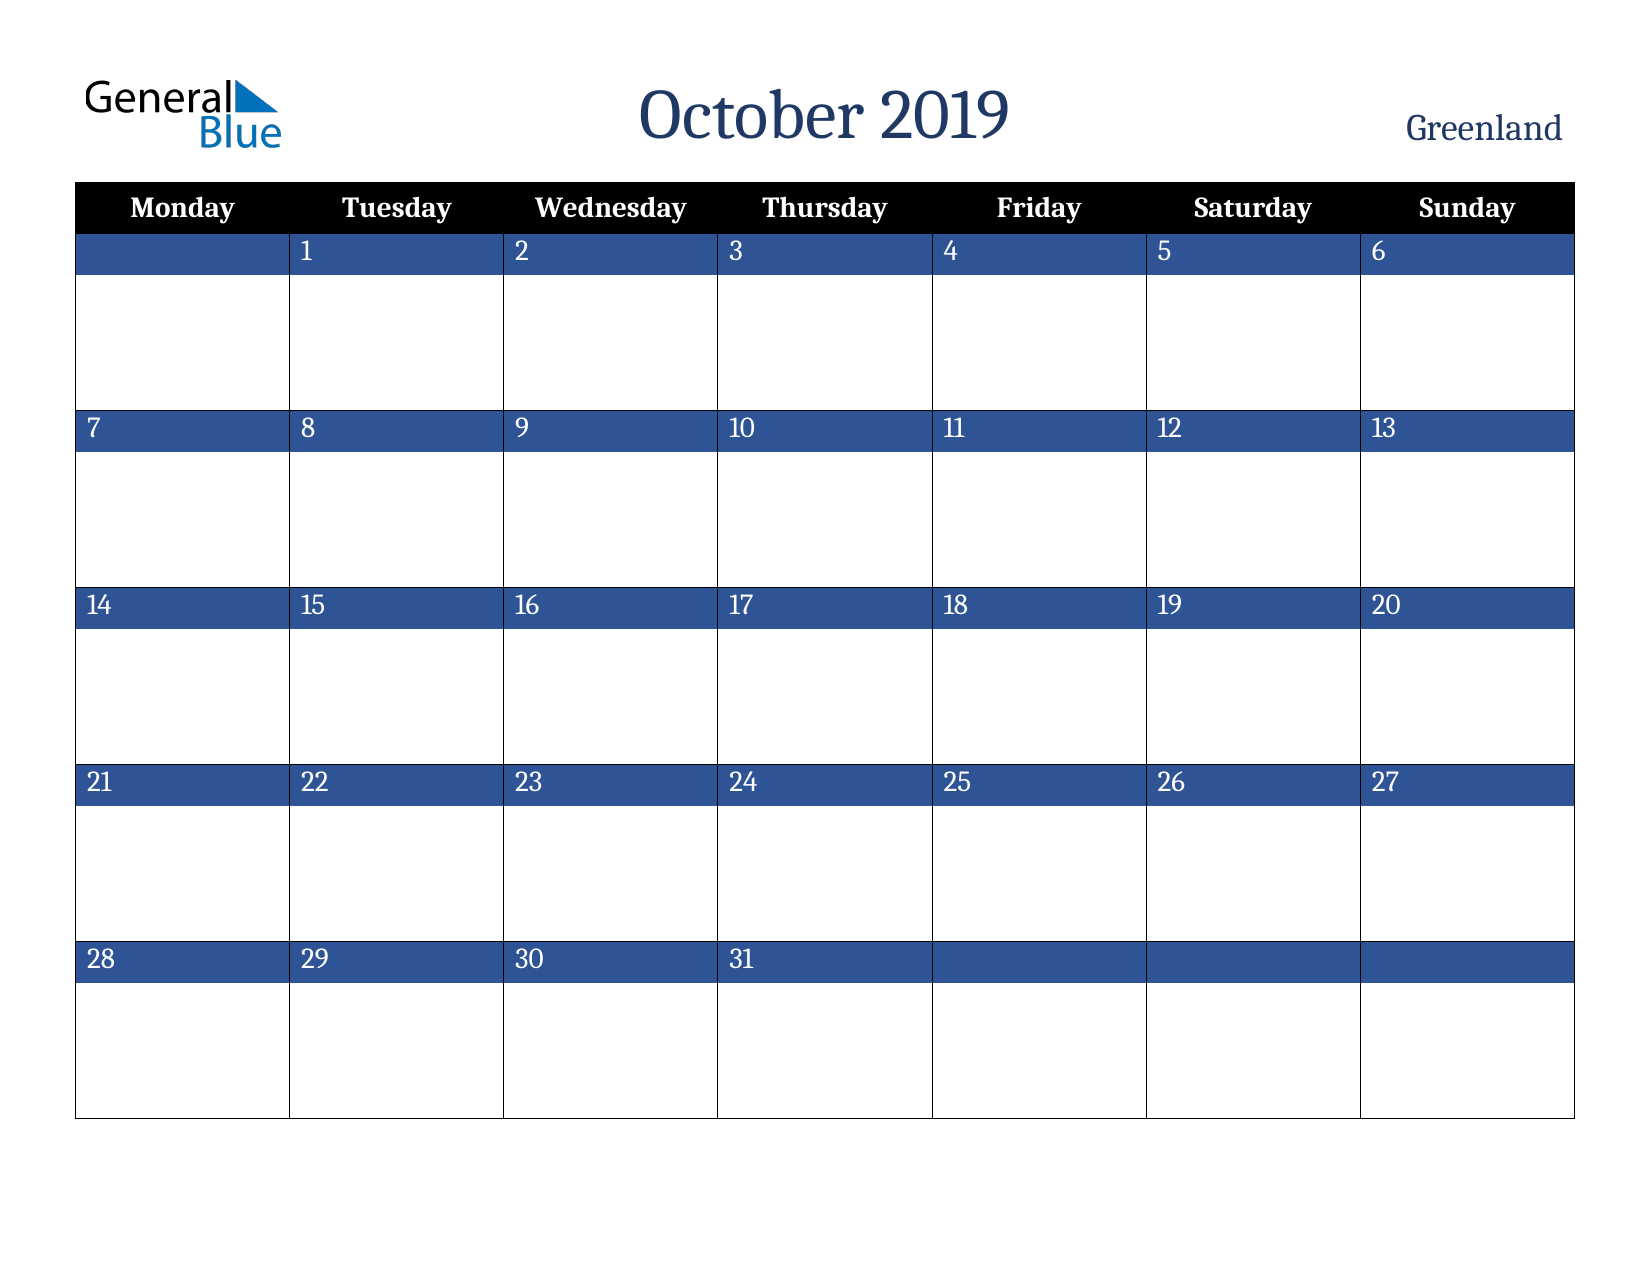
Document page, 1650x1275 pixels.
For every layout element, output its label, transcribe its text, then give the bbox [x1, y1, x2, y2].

table_cell [718, 629, 932, 764]
table_cell 22 [290, 765, 503, 806]
table_cell 25 [933, 765, 1146, 806]
table_cell 21 [76, 765, 289, 806]
table_cell [718, 983, 932, 1118]
table_cell 17 [718, 588, 932, 629]
table_cell [933, 275, 1146, 410]
table_cell [1147, 983, 1360, 1118]
table_cell [718, 275, 932, 410]
table_cell [1361, 806, 1574, 941]
table_cell 20 [1361, 588, 1574, 629]
table_cell [933, 629, 1146, 764]
table_cell Wednesday [504, 183, 717, 233]
table_cell [1361, 942, 1574, 983]
table_cell 19 [1147, 588, 1360, 629]
table_header [76, 75, 503, 182]
table_cell [504, 806, 717, 941]
table_cell [504, 275, 717, 410]
table_cell [76, 234, 289, 275]
table_cell [76, 806, 289, 941]
table_header October 2019 [504, 75, 1146, 182]
table_cell [76, 983, 289, 1118]
table_cell [504, 983, 717, 1118]
table_cell [1361, 452, 1574, 587]
table_cell [290, 983, 503, 1118]
table_cell [1147, 942, 1360, 983]
table_cell 8 [290, 411, 503, 452]
table_cell 23 [504, 765, 717, 806]
table_cell [290, 275, 503, 410]
table_cell [504, 629, 717, 764]
table_cell [290, 452, 503, 587]
table_cell [290, 629, 503, 764]
table_header Greenland [1146, 75, 1574, 182]
table_cell 31 [718, 942, 932, 983]
table_cell 18 [933, 588, 1146, 629]
table_cell [76, 275, 289, 410]
table_cell [1147, 275, 1360, 410]
table_cell [718, 806, 932, 941]
table_cell 11 [933, 411, 1146, 452]
table_cell Tuesday [290, 183, 503, 233]
table_cell 10 [718, 411, 932, 452]
table_cell [290, 806, 503, 941]
table_cell [1147, 452, 1360, 587]
table_cell [933, 983, 1146, 1118]
table_cell 3 [718, 234, 932, 275]
table_cell 16 [504, 588, 717, 629]
table_cell 5 [1147, 234, 1360, 275]
table_cell Sunday [1361, 183, 1574, 233]
table_cell 24 [718, 765, 932, 806]
table_cell 28 [76, 942, 289, 983]
table_cell [1361, 275, 1574, 410]
table_cell 30 [504, 942, 717, 983]
table_cell 4 [933, 234, 1146, 275]
table_cell [504, 452, 717, 587]
table_cell 27 [1361, 765, 1574, 806]
table_cell [1147, 629, 1360, 764]
table_cell 9 [504, 411, 717, 452]
table_cell [1361, 983, 1574, 1118]
picture [86, 80, 281, 148]
table_cell Saturday [1147, 183, 1360, 233]
table_cell 2 [504, 234, 717, 275]
table_cell 29 [290, 942, 503, 983]
table_cell [933, 942, 1146, 983]
table_cell [933, 806, 1146, 941]
table_cell [76, 629, 289, 764]
table_cell Monday [76, 183, 289, 233]
table_cell [1361, 629, 1574, 764]
table_cell 13 [1361, 411, 1574, 452]
table_cell Thursday [718, 183, 932, 233]
table_cell Friday [933, 183, 1146, 233]
table_cell 26 [1147, 765, 1360, 806]
table_cell [718, 452, 932, 587]
table_cell 14 [76, 588, 289, 629]
table_cell [1147, 806, 1360, 941]
table_cell 12 [1147, 411, 1360, 452]
table_cell [933, 452, 1146, 587]
table_cell 15 [290, 588, 503, 629]
table_cell 7 [76, 411, 289, 452]
table_cell [76, 452, 289, 587]
table_cell 1 [290, 234, 503, 275]
table_cell 6 [1361, 234, 1574, 275]
